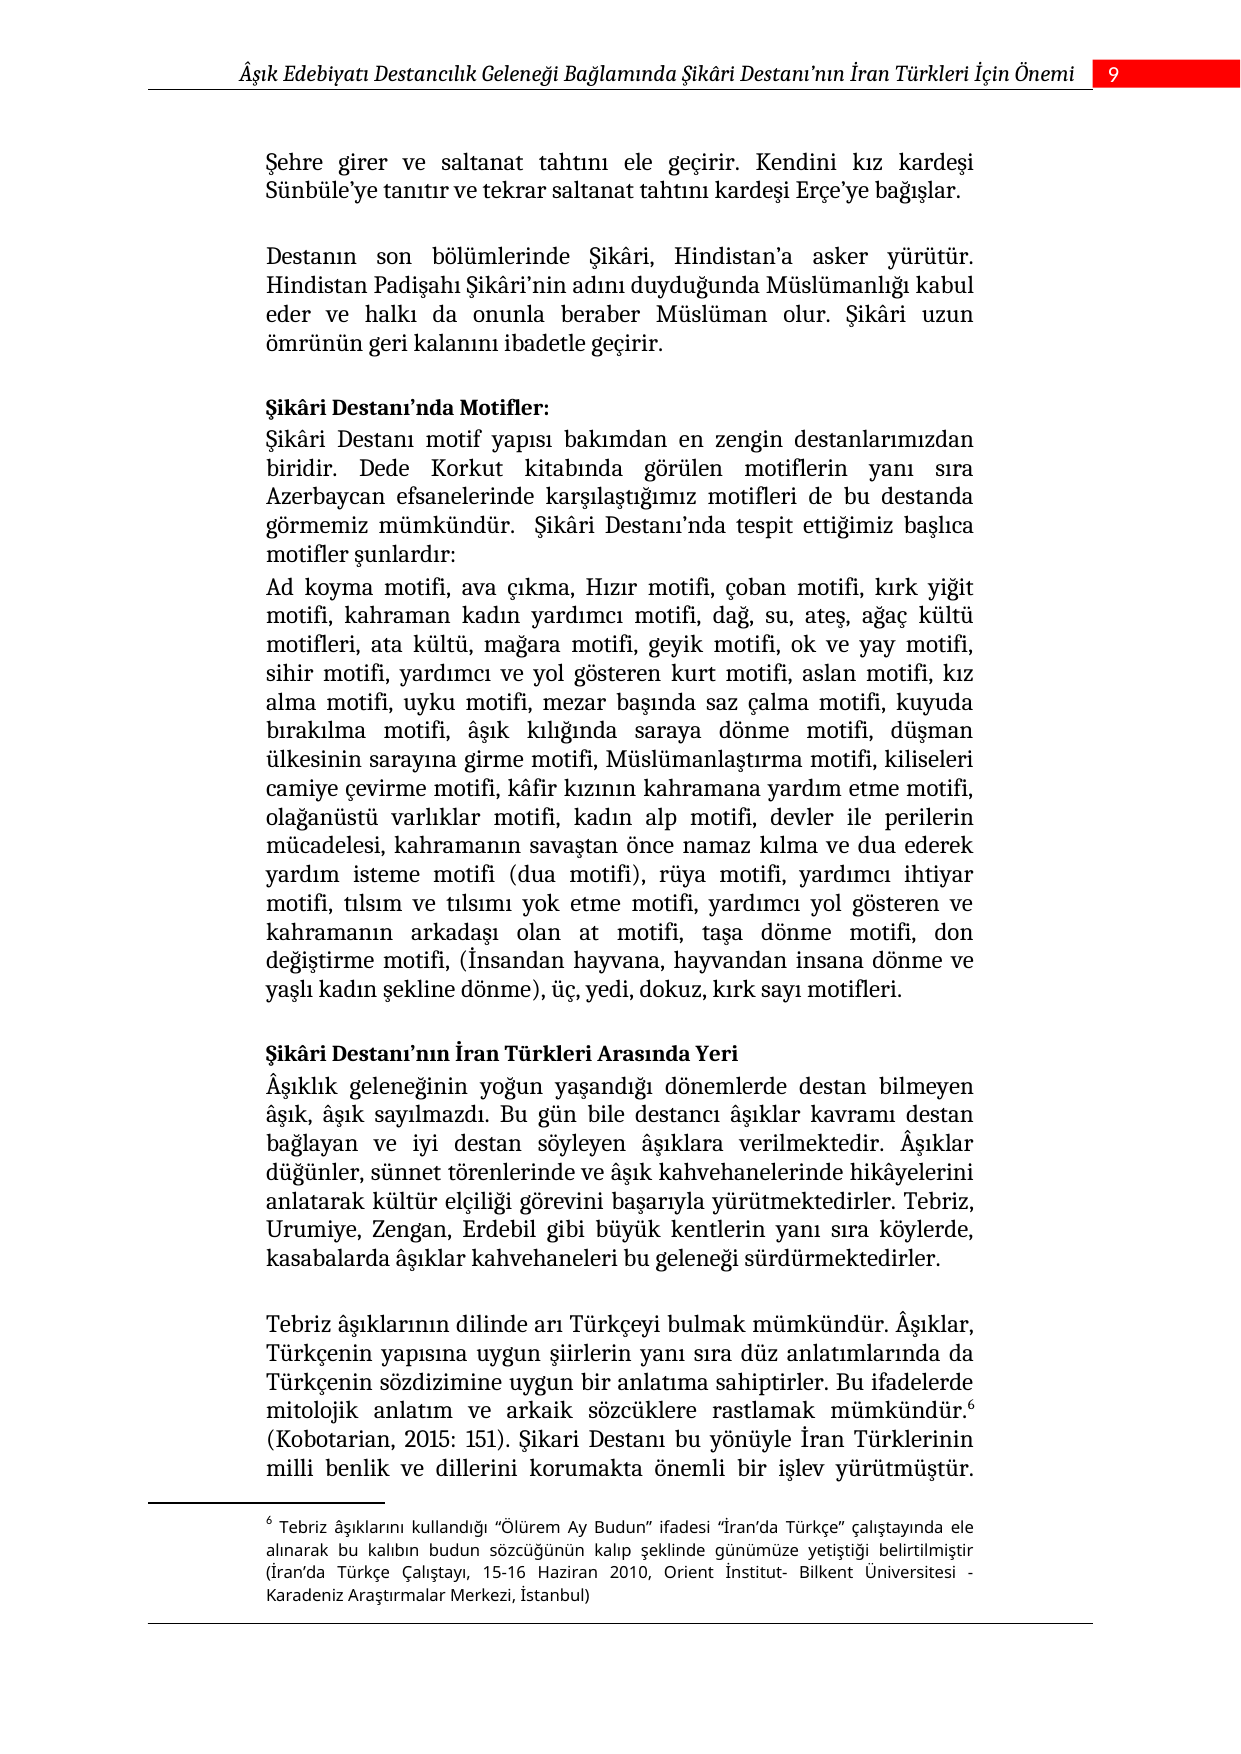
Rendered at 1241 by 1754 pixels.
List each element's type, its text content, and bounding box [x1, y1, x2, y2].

text Şikâri Destanı motif yapısı bakımdan en zengin destanlarımızdan biridir. Dede Korkut kitabında görülen motiflerin yanı sıra Azerbaycan efsanelerinde karşılaştığımız motifleri de bu destanda görmemiz mümkündür. Şikâri Destanı’nda tespit ettiğimiz başlıca motifler şunlardır: [266, 425, 974, 568]
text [266, 1310, 974, 1482]
text Şikâri Destanı’nda Motifler: [192, 394, 974, 421]
text Ad koyma motifi, ava çıkma, Hızır motifi, çoban motifi, kırk yiğit motifi, kahraman kadın yardımcı motifi, dağ, su, ateş, ağaç kültü motifleri, ata kültü, mağara motifi, geyik motifi, ok ve yay motifi, sihir motifi, yardımcı ve yol gösteren kurt motifi, aslan motifi, kız alma motifi, uyku motifi, mezar başında saz çalma motifi, kuyuda bırakılma motifi, âşık kılığında saraya dönme motifi, düşman ülkesinin sarayına girme motifi, Müslümanlaştırma motifi, kiliseleri camiye çevirme motifi, kâfir kızının kahramana yardım etme motifi, olağanüstü varlıklar motifi, kadın alp motifi, devler ile perilerin mücadelesi, kahramanın savaştan önce namaz kılma ve dua ederek yardım isteme motifi (dua motifi), rüya motifi, yardımcı ihtiyar motifi, tılsım ve tılsımı yok etme motifi, yardımcı yol gösteren ve kahramanın arkadaşı olan at motifi, taşa dönme motifi, don değiştirme motifi, (İnsandan hayvana, hayvandan insana dönme ve yaşlı kadın şekline dönme), üç, yedi, dokuz, kırk sayı motifleri. [266, 573, 974, 1004]
text Âşıklık geleneğinin yoğun yaşandığı dönemlerde destan bilmeyen âşık, âşık sayılmazdı. Bu gün bile destancı âşıklar kavramı destan bağlayan ve iyi destan söyleyen âşıklara verilmektedir. Âşıklar düğünler, sünnet törenlerinde ve âşık kahvehanelerinde hikâyelerini anlatarak kültür elçiliği görevini başarıyla yürütmektedirler. Tebriz, Urumiye, Zengan, Erdebil gibi büyük kentlerin yanı sıra köylerde, kasabalarda âşıklar kahvehaneleri bu geleneği sürdürmektedirler. [266, 1072, 974, 1273]
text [266, 148, 974, 205]
text Destanın son bölümlerinde Şikâri, Hindistan’a asker yürütür. Hindistan Padişahı Şikâri’nin adını duyduğunda Müslümanlığı kabul eder ve halkı da onunla beraber Müslüman olur. Şikâri uzun ömrünün geri kalanını ibadetle geçirir. [266, 242, 974, 357]
text Şikâri Destanı’nın İran Türkleri Arasında Yeri [192, 1041, 974, 1067]
